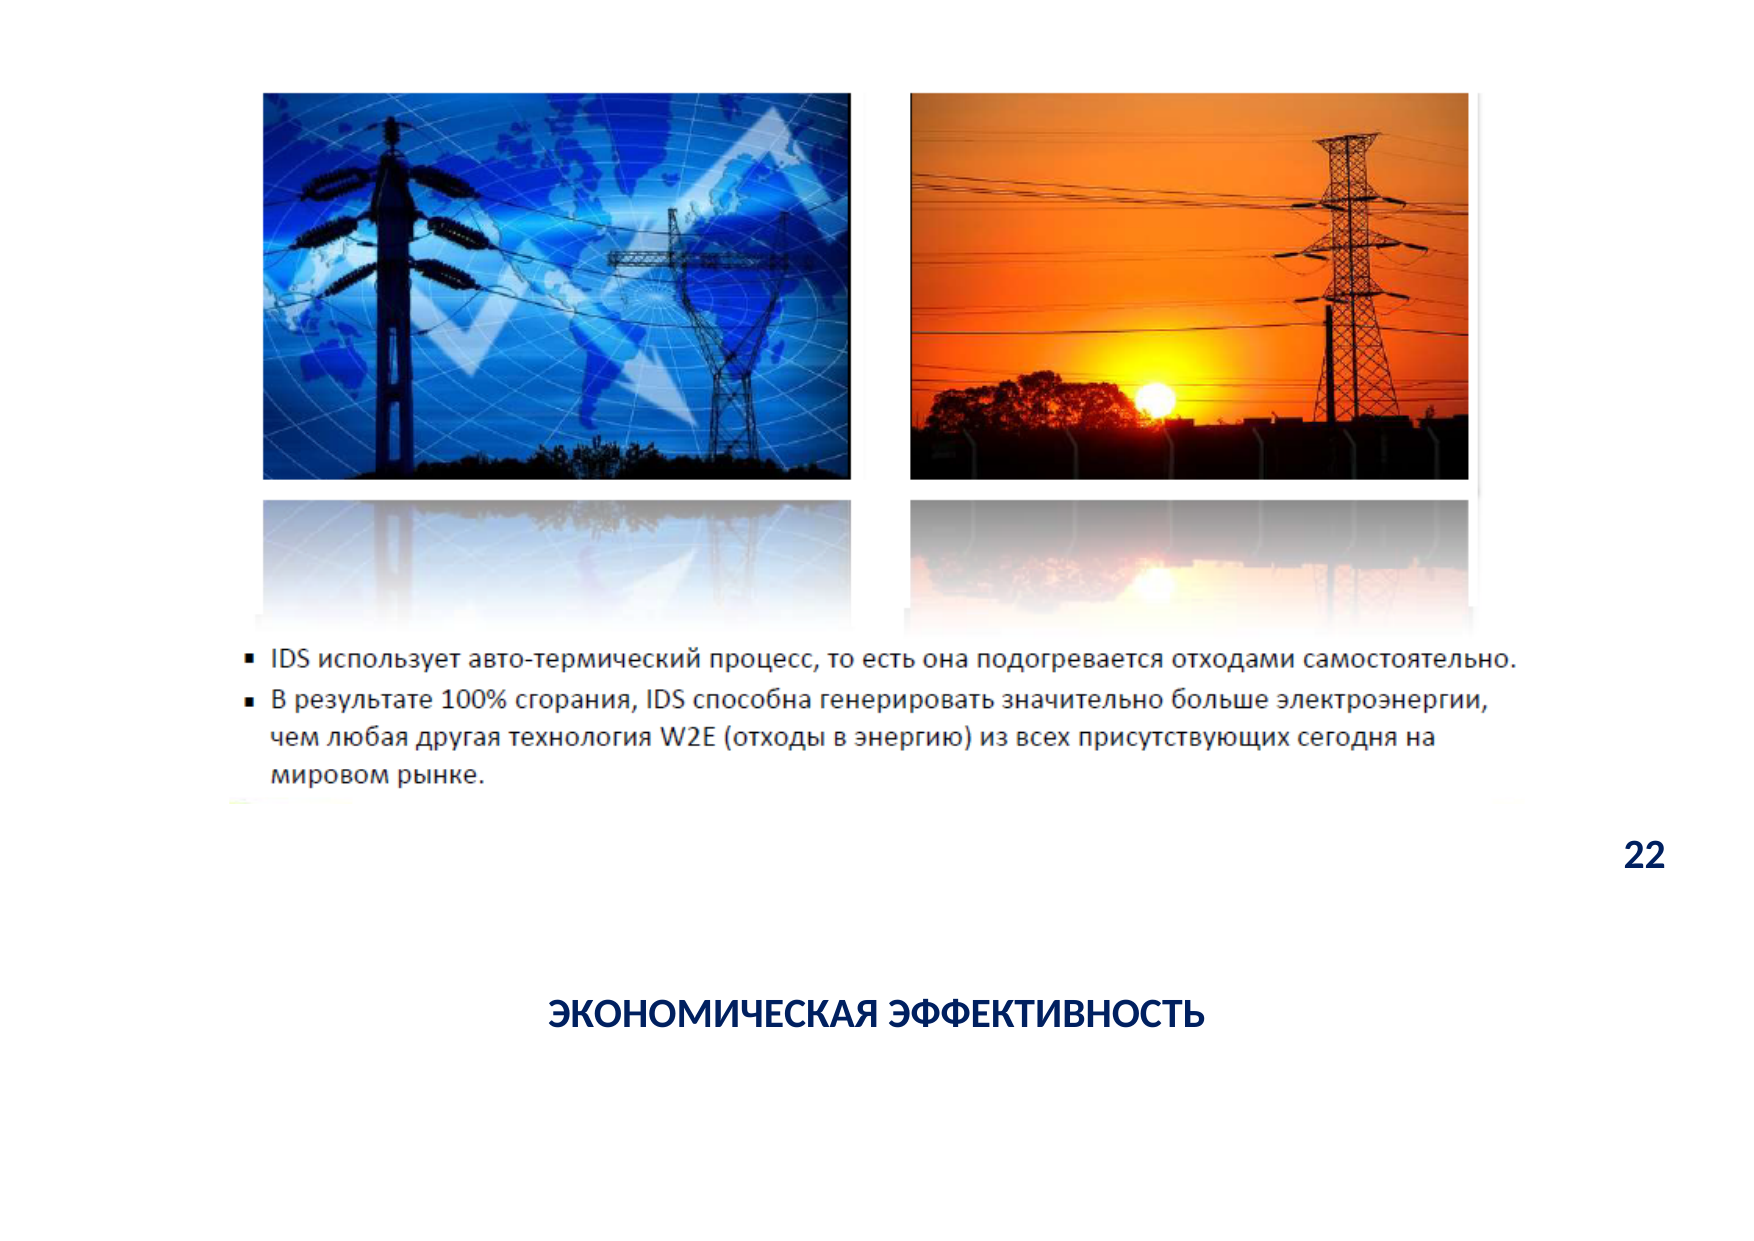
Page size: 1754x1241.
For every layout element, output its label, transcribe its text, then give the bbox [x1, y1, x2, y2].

picture [229, 73, 1525, 804]
text 22 [88, 828, 1665, 879]
text ЭКОНОМИЧЕСКАЯ ЭФФЕКТИВНОСТЬ [88, 987, 1665, 1038]
